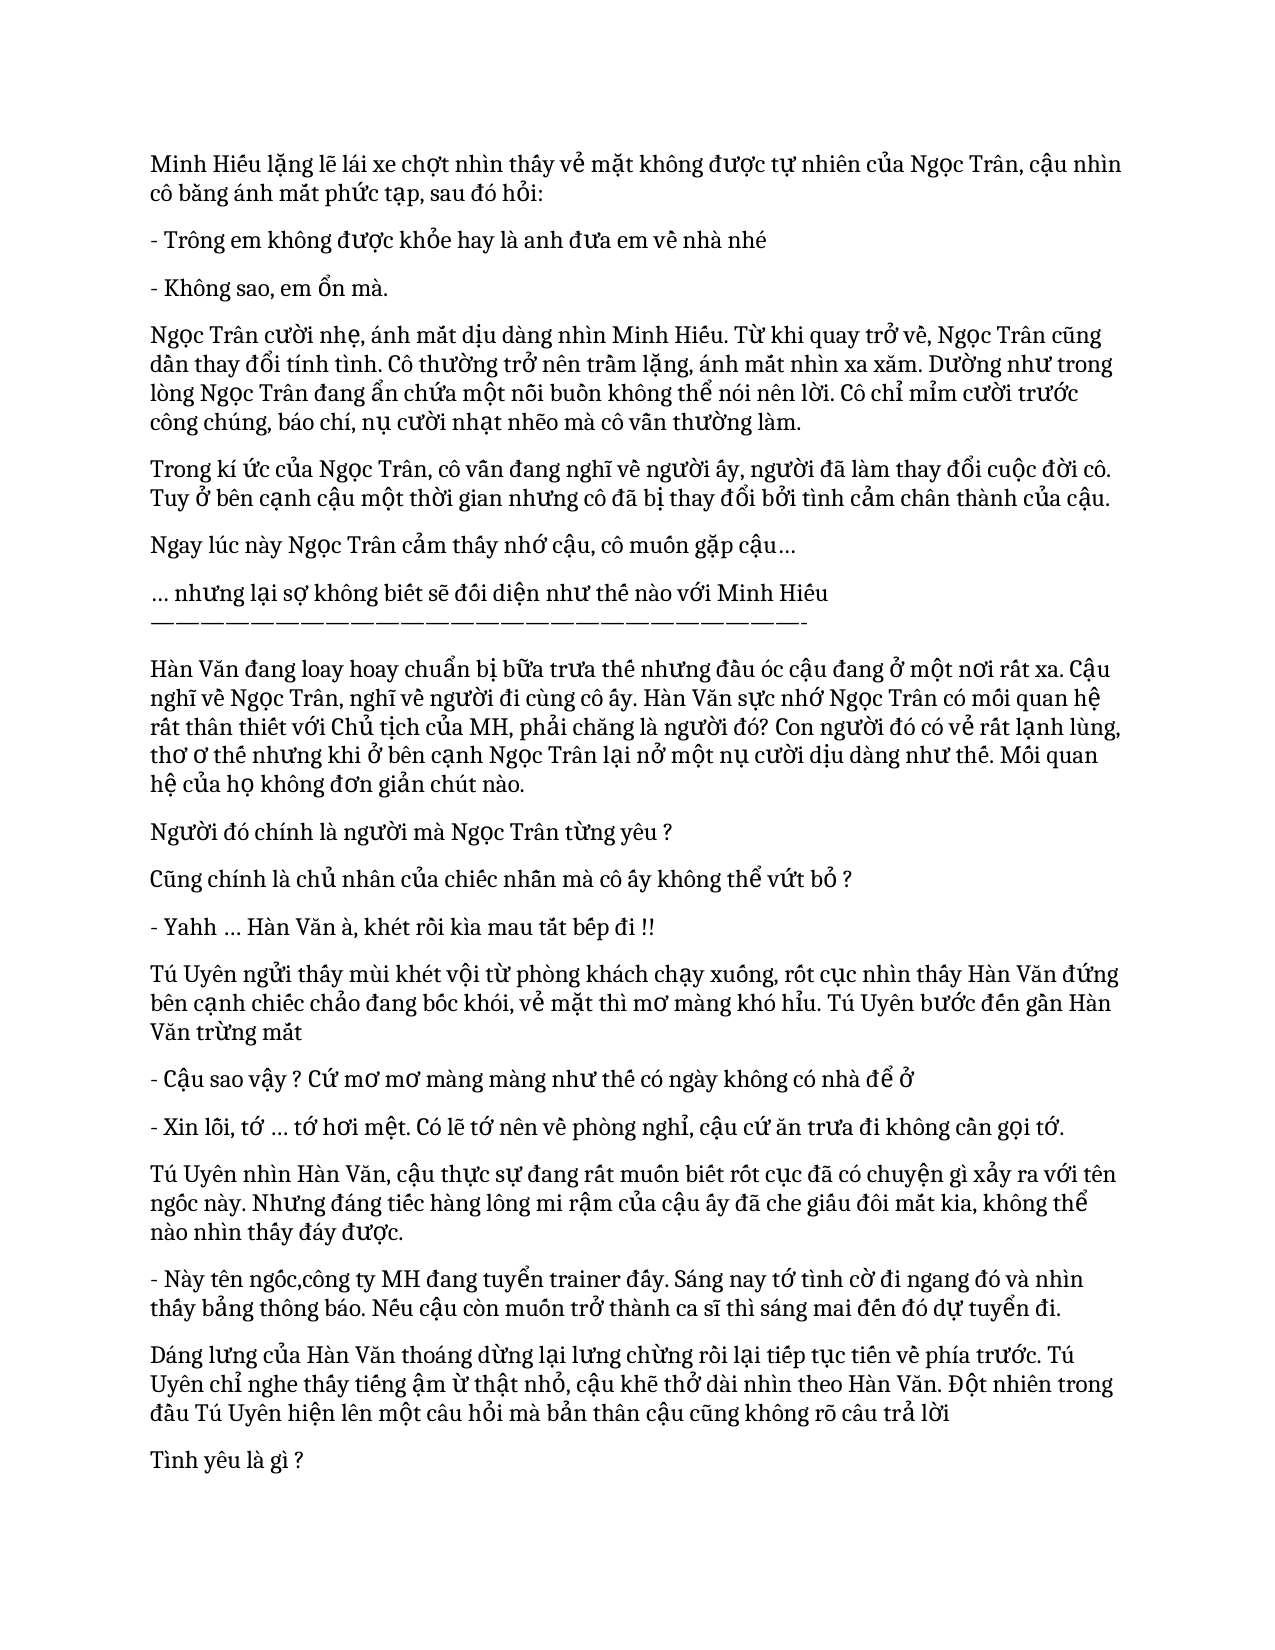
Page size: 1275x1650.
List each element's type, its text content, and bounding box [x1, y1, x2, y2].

text Hàn Văn đang loay hoay chuẩn bị bữa trưa thế nhưng đầu óc cậu đang ở một nơi rất xa. Cậu nghĩ về Ngọc Trân, nghĩ về người đi cùng cô ấy. Hàn Văn sực nhớ Ngọc Trân có mối quan hệ rất thân thiết với Chủ tịch của MH, phải chăng là người đó? Con người đó có vẻ rất lạnh lùng, thơ ơ thế nhưng khi ở bên cạnh Ngọc Trân lại nở một nụ cười dịu dàng như thế. Mối quan hệ của họ không đơn giản chút nào. [150, 655, 1125, 799]
text Tú Uyên ngửi thấy mùi khét vội từ phòng khách chạy xuống, rốt cục nhìn thấy Hàn Văn đứng bên cạnh chiếc chảo đang bốc khói, vẻ mặt thì mơ màng khó hỉu. Tú Uyên bước đến gần Hàn Văn trừng mắt [150, 960, 1125, 1046]
text - Này tên ngốc,công ty MH đang tuyển trainer đấy. Sáng nay tớ tình cờ đi ngang đó và nhìn thấy bảng thông báo. Nếu cậu còn muốn trở thành ca sĩ thì sáng mai đến đó dự tuyển đi. [150, 1265, 1125, 1322]
text Ngọc Trân cười nhẹ, ánh mắt dịu dàng nhìn Minh Hiếu. Từ khi quay trở về, Ngọc Trân cũng dần thay đổi tính tình. Cô thường trở nên trầm lặng, ánh mắt nhìn xa xăm. Dường như trong lòng Ngọc Trân đang ẩn chứa một nỗi buồn không thể nói nên lời. Cô chỉ mỉm cười trước công chúng, báo chí, nụ cười nhạt nhẽo mà cô vẫn thường làm. [150, 321, 1125, 436]
text Minh Hiếu lặng lẽ lái xe chợt nhìn thấy vẻ mặt không được tự nhiên của Ngọc Trân, cậu nhìn cô bằng ánh mắt phức tạp, sau đó hỏi: [150, 150, 1125, 207]
text Trong kí ức của Ngọc Trân, cô vẫn đang nghĩ về người ấy, người đã làm thay đổi cuộc đời cô. Tuy ở bên cạnh cậu một thời gian nhưng cô đã bị thay đổi bởi tình cảm chân thành của cậu. [150, 455, 1125, 512]
text Ngay lúc này Ngọc Trân cảm thấy nhớ cậu, cô muốn gặp cậu… [150, 531, 1125, 560]
text - Yahh … Hàn Văn à, khét rồi kìa mau tắt bếp đi !! [150, 912, 1125, 941]
text Người đó chính là người mà Ngọc Trân từng yêu ? [150, 817, 1125, 846]
text - Cậu sao vậy ? Cứ mơ mơ màng màng như thế có ngày không có nhà để ở [150, 1065, 1125, 1094]
text Tình yêu là gì ? [150, 1446, 1125, 1475]
text Dáng lưng của Hàn Văn thoáng dừng lại lưng chừng rồi lại tiếp tục tiến về phía trước. Tú Uyên chỉ nghe thấy tiếng ậm ừ thật nhỏ, cậu khẽ thở dài nhìn theo Hàn Văn. Đột nhiên trong đầu Tú Uyên hiện lên một câu hỏi mà bản thân cậu cũng không rõ câu trả lời [150, 1341, 1125, 1427]
text - Trông em không được khỏe hay là anh đưa em về nhà nhé [150, 226, 1125, 255]
text - Không sao, em ổn mà. [150, 274, 1125, 302]
text … nhưng lại sợ không biết sẽ đối diện như thế nào với Minh Hiếu ——————————————————————————- [150, 579, 1125, 636]
text Cũng chính là chủ nhân của chiếc nhẫn mà cô ấy không thể vứt bỏ ? [150, 865, 1125, 894]
text - Xin lỗi, tớ … tớ hơi mệt. Có lẽ tớ nên về phòng nghỉ, cậu cứ ăn trưa đi không cần gọi tớ. [150, 1112, 1125, 1141]
text Tú Uyên nhìn Hàn Văn, cậu thực sự đang rất muốn biết rốt cục đã có chuyện gì xảy ra với tên ngốc này. Nhưng đáng tiếc hàng lông mi rậm của cậu ấy đã che giấu đôi mắt kia, không thể nào nhìn thấy đáy được. [150, 1160, 1125, 1246]
